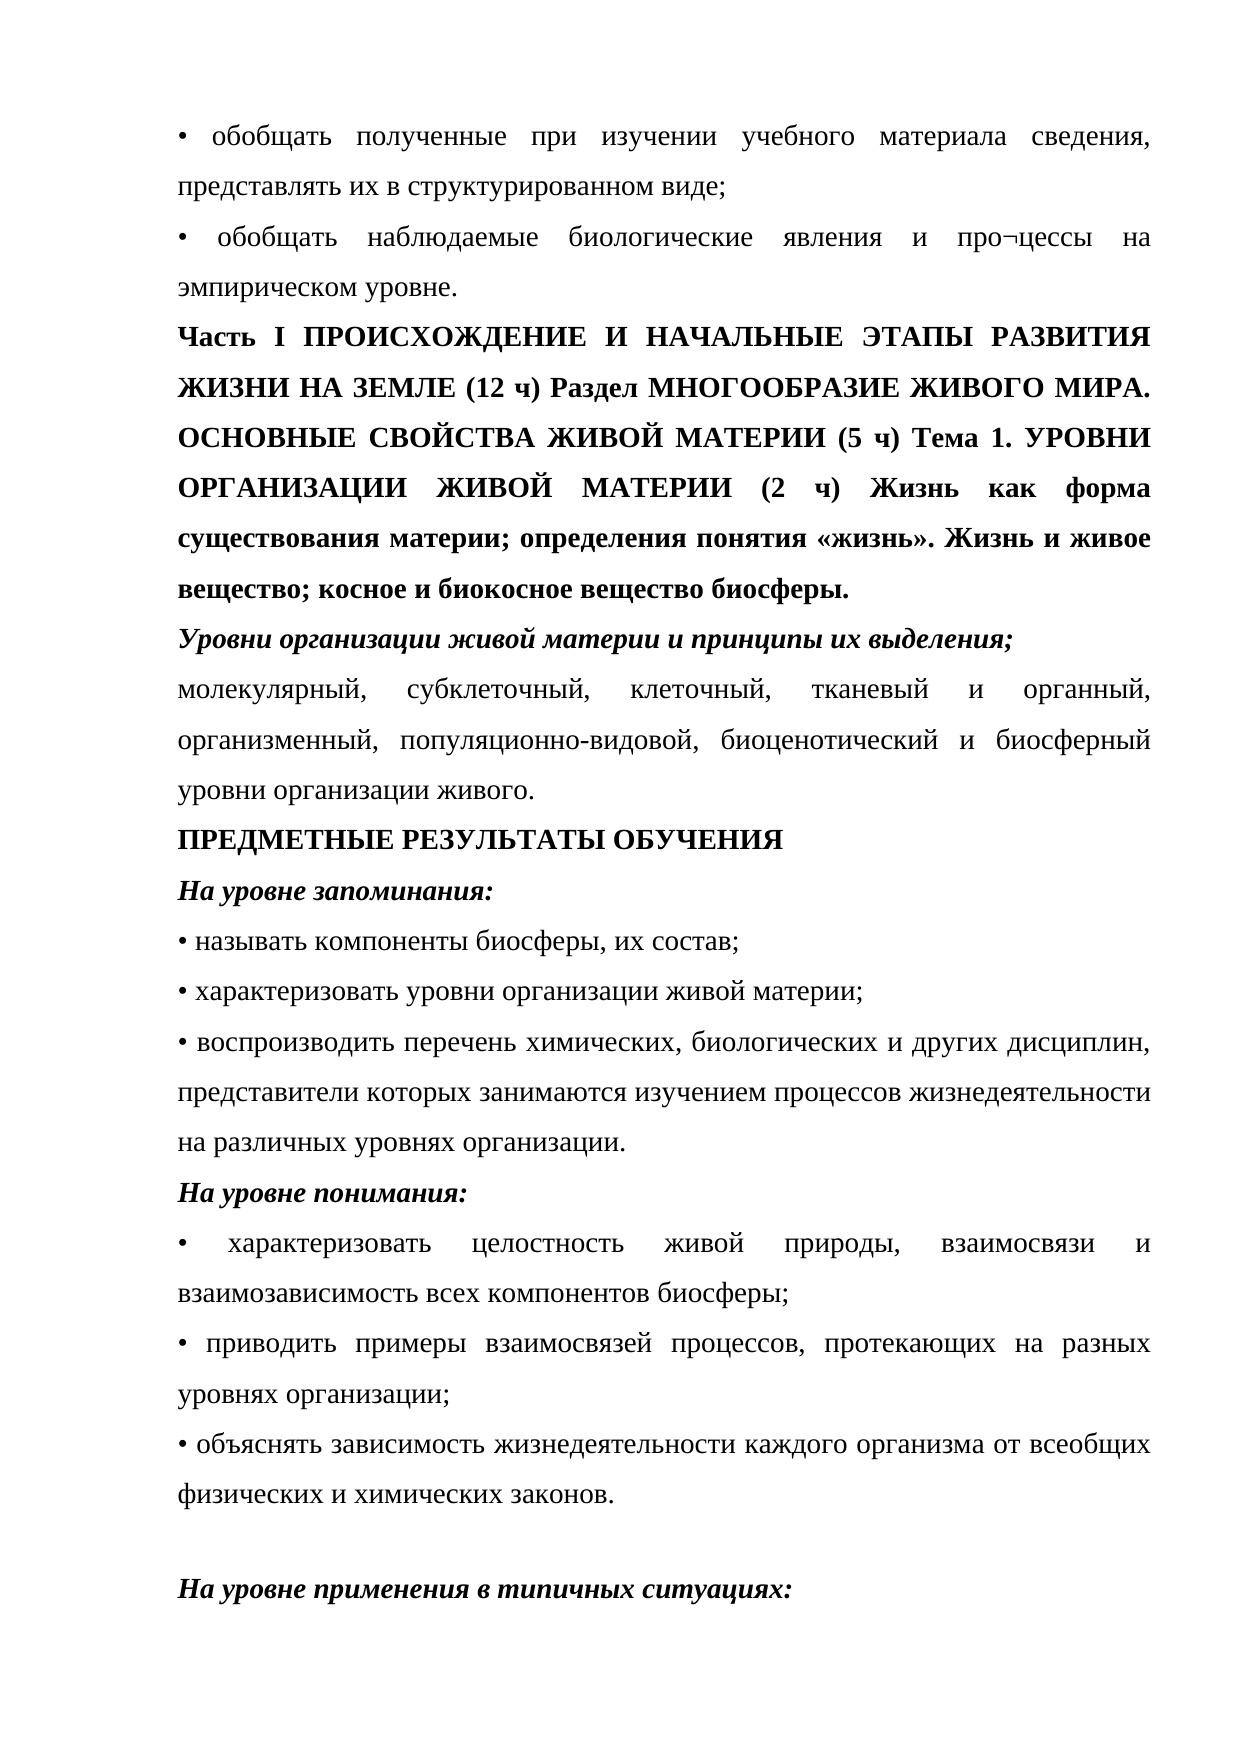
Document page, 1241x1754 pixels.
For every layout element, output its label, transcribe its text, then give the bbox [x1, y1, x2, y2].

text На уровне применения в типичных ситуациях: [177, 1018, 1152, 1052]
text На уровне запоминания: [177, 319, 1152, 353]
text • называть компоненты биосферы, их состав; [177, 370, 1152, 403]
text молекулярный, субклеточный, клеточный, тканевый и органный, организменный, популяционно-видовой, биоценотический и биосферный уровни организации живого. [177, 118, 1152, 252]
text • характеризовать уровни организации живой материи; [177, 420, 1152, 453]
text • уметь соотносить биологические процессы с теориями, их объясняющими. [177, 1068, 1152, 1102]
text • обобщать полученные при изучении учебного материала сведения, представлять их в структурированном виде; [177, 1169, 1152, 1253]
text • обобщать наблюдаемые биологические явления и процессы на эмпирическом уровне. [177, 1270, 1152, 1354]
text Единство химического состава живой материи; основные группы химических элементов и молекул, образующие живое вещество биосферы. [177, 1421, 1152, 1504]
text • воспроизводить перечень химических, биологических и других дисциплин, представители которых занимаются изучением процессов жизнедеятельности на различных уровнях организации. [177, 470, 1152, 604]
text На уровне понимания: [177, 621, 1152, 655]
text • характеризовать целостность живой природы, взаимосвязи и взаимозависимость всех компонентов биосферы; [177, 672, 1152, 755]
text На уровне применения в нестандартных ситуациях: [177, 1119, 1152, 1152]
text ПРЕДМЕТНЫЕ РЕЗУЛЬТАТЫ ОБУЧЕНИЯ [177, 269, 1152, 303]
text • объяснять зависимость жизнедеятельности каждого организма от всеобщих физических и химических законов. [177, 873, 1152, 957]
text Тема 1. КРИТЕРИИ ЖИВЫХ СИСТЕМ (3 ч) [177, 1370, 1152, 1404]
text • приводить примеры взаимосвязей процессов, протекающих на разных уровнях организации; [177, 772, 1152, 856]
